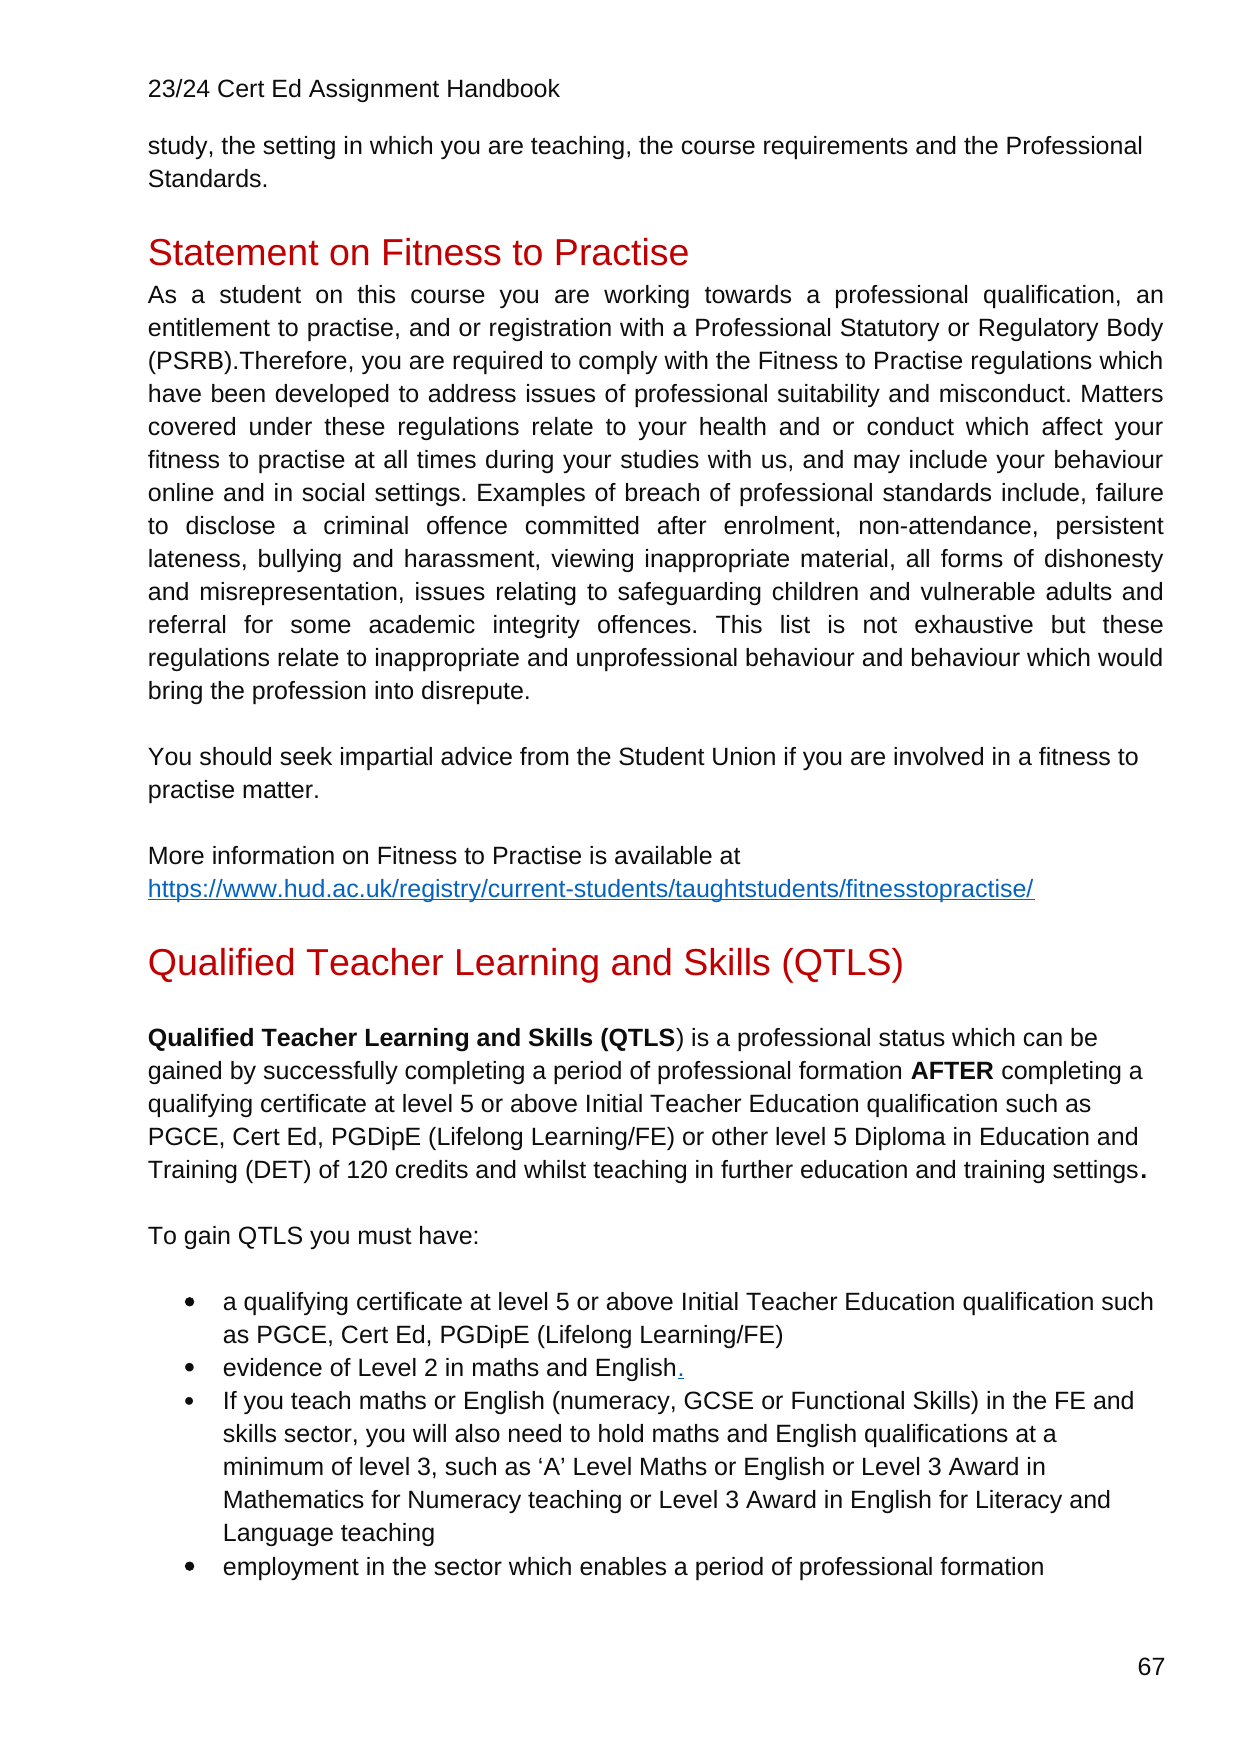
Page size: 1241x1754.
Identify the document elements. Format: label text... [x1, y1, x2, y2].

text Qualified Teacher Learning and Skills (QTLS) is a professional status which can be gained by successfully completing a period of professional formation AFTER completing a qualifying certificate at level 5 or above Initial Teacher Education qualification such as PGCE, Cert Ed, PGDipE (Lifelong Learning/FE) or other level 5 Diploma in Education and Training (DET) of 120 credits and whilst teaching in further education and training settings. [148, 1023, 1165, 1184]
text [148, 131, 1165, 193]
list If you teach maths or English (numeracy, GCSE or Functional Skills) in the FE and skills sector, you will also need to hold maths and English qualifications at a minimum of level 3, such as ‘A’ Level Maths or English or Level 3 Award in Mathematics for Numeracy teaching or Level 3 Award in English for Literacy and Language teaching [185, 1386, 1165, 1547]
text More information on Fitness to Practise is available at https://www.hud.ac.uk/registry/current-students/taughtstudents/fitnesstopractise/ [148, 841, 1165, 903]
text To gain QTLS you must have: [148, 1221, 1165, 1250]
text You should seek impartial advice from the Student Union if you are involved in a fitness to practise matter. [148, 742, 1165, 804]
text Statement on Fitness to Practise [148, 230, 1165, 273]
list a qualifying certificate at level 5 or above Initial Teacher Education qualification such as PGCE, Cert Ed, PGDipE (Lifelong Learning/FE) [185, 1287, 1165, 1349]
list employment in the sector which enables a period of professional formation [185, 1551, 1165, 1580]
subtitle Qualified Teacher Learning and Skills (QTLS) [148, 940, 1165, 983]
list evidence of Level 2 in maths and English. [185, 1353, 1165, 1382]
text As a student on this course you are working towards a professional qualification, an entitlement to practise, and or registration with a Professional Statutory or Regulatory Body (PSRB).Therefore, you are required to comply with the Fitness to Practise regulations which have been developed to address issues of professional suitability and misconduct. Matters covered under these regulations relate to your health and or conduct which affect your fitness to practise at all times during your studies with us, and may include your behaviour online and in social settings. Examples of breach of professional standards include, failure to disclose a criminal offence committed after enrolment, non-attendance, persistent lateness, bullying and harassment, viewing inappropriate material, all forms of dishonesty and misrepresentation, issues relating to safeguarding children and vulnerable adults and referral for some academic integrity offences. This list is not exhaustive but these regulations relate to inappropriate and unprofessional behaviour and behaviour which would bring the profession into disrepute. [148, 280, 1165, 705]
